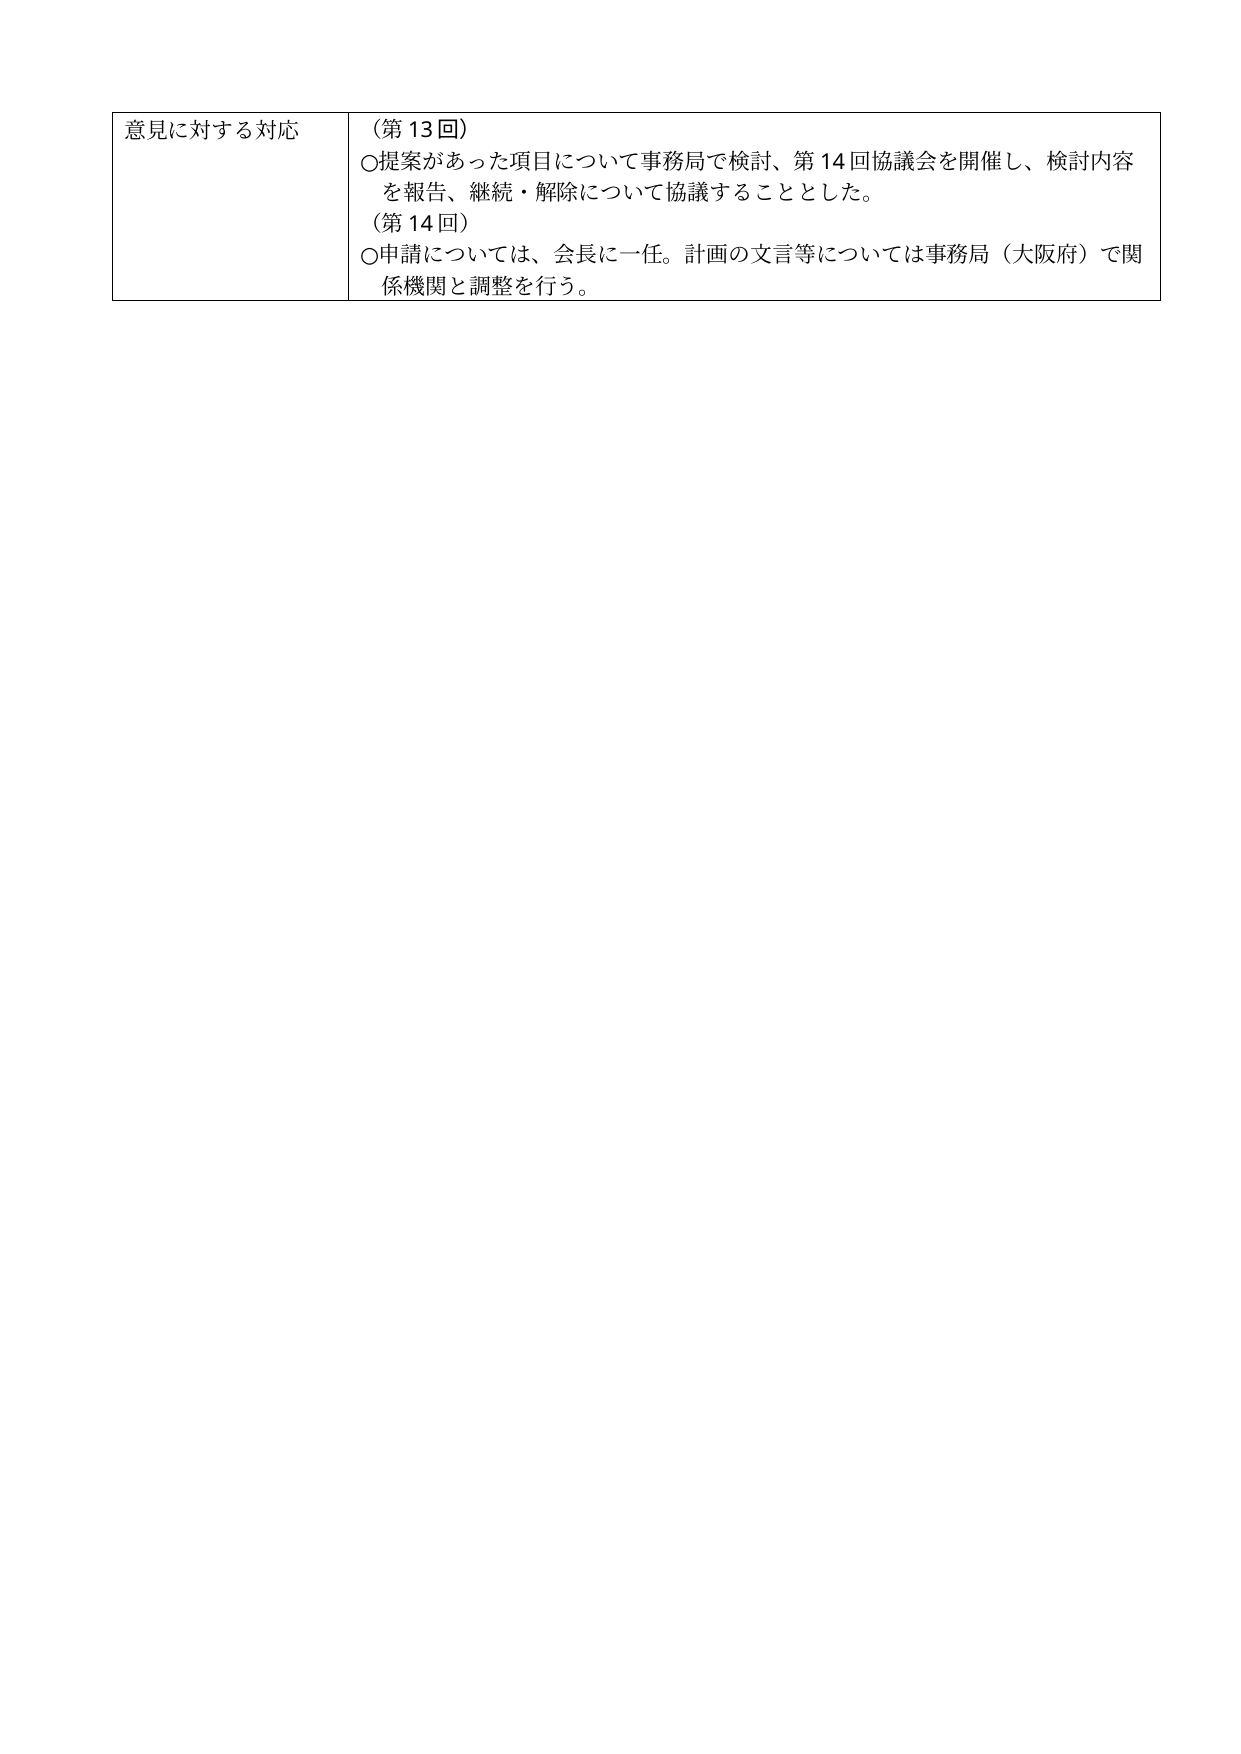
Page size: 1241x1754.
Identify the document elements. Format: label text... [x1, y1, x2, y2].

table_cell 意見に対する対応 [113, 113, 348, 300]
table_cell （第13回） ○提案があった項目について事務局で検討、第14回協議会を開催し、検討内容を報告、継続・解除について協議することとした。 （第14回） ○申請については、会長に一任。計画の文言等については事務局（大阪府）で関係機関と調整を行う。 [349, 113, 1160, 300]
